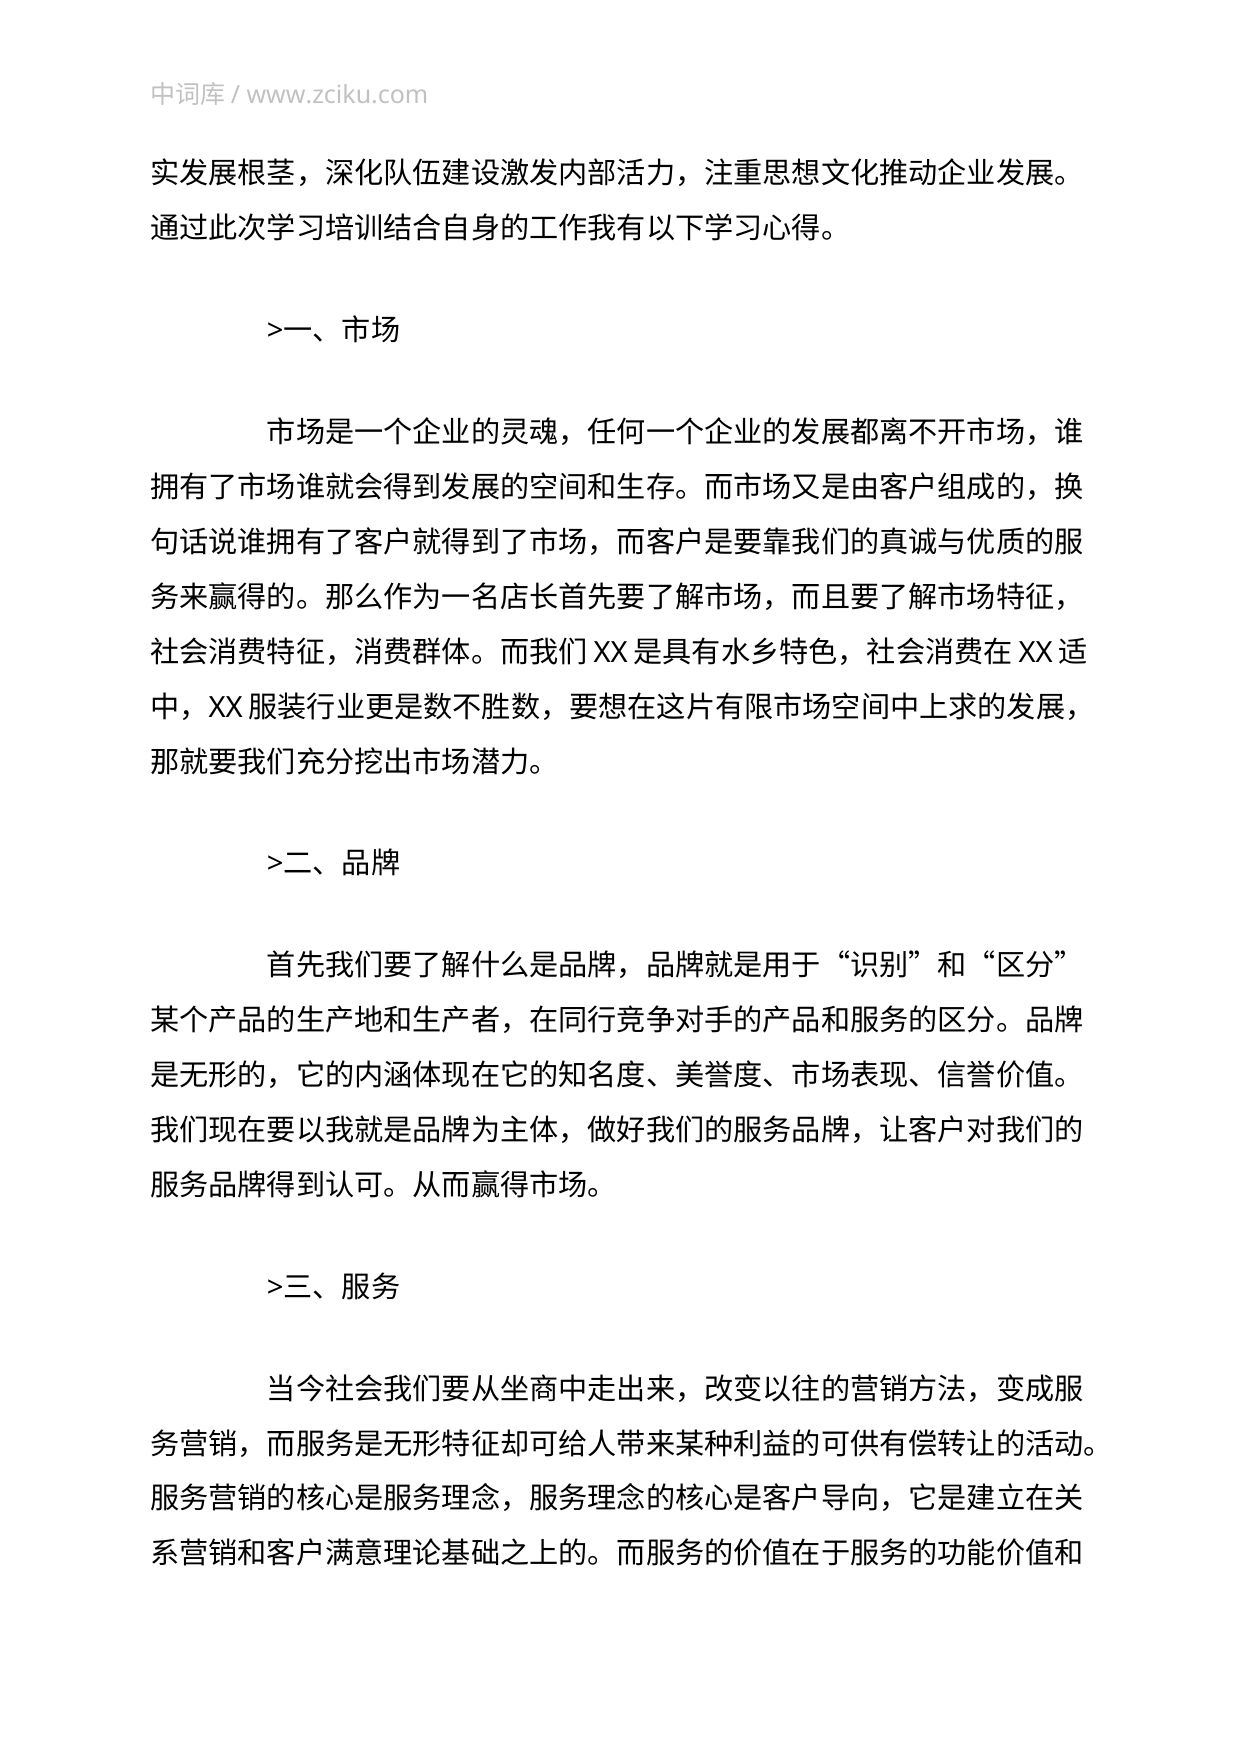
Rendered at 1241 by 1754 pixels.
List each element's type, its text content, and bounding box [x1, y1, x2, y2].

text 市场是一个企业的灵魂，任何一个企业的发展都离不开市场，谁拥有了市场谁就会得到发展的空间和生存。而市场又是由客户组成的，换句话说谁拥有了客户就得到了市场，而客户是要靠我们的真诚与优质的服务来赢得的。那么作为一名店长首先要了解市场，而且要了解市场特征，社会消费特征，消费群体。而我们XX是具有水乡特色，社会消费在XX适中，XX服装行业更是数不胜数，要想在这片有限市场空间中上求的发展，那就要我们充分挖出市场潜力。 [150, 409, 1090, 781]
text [150, 150, 1090, 247]
text >一、市场 [150, 307, 1090, 349]
text 首先我们要了解什么是品牌，品牌就是用于“识别”和“区分”某个产品的生产地和生产者，在同行竞争对手的产品和服务的区分。品牌是无形的，它的内涵体现在它的知名度、美誉度、市场表现、信誉价值。我们现在要以我就是品牌为主体，做好我们的服务品牌，让客户对我们的服务品牌得到认可。从而赢得市场。 [150, 942, 1090, 1204]
text >三、服务 [150, 1263, 1090, 1306]
text >二、品牌 [150, 840, 1090, 882]
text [150, 1365, 1090, 1572]
